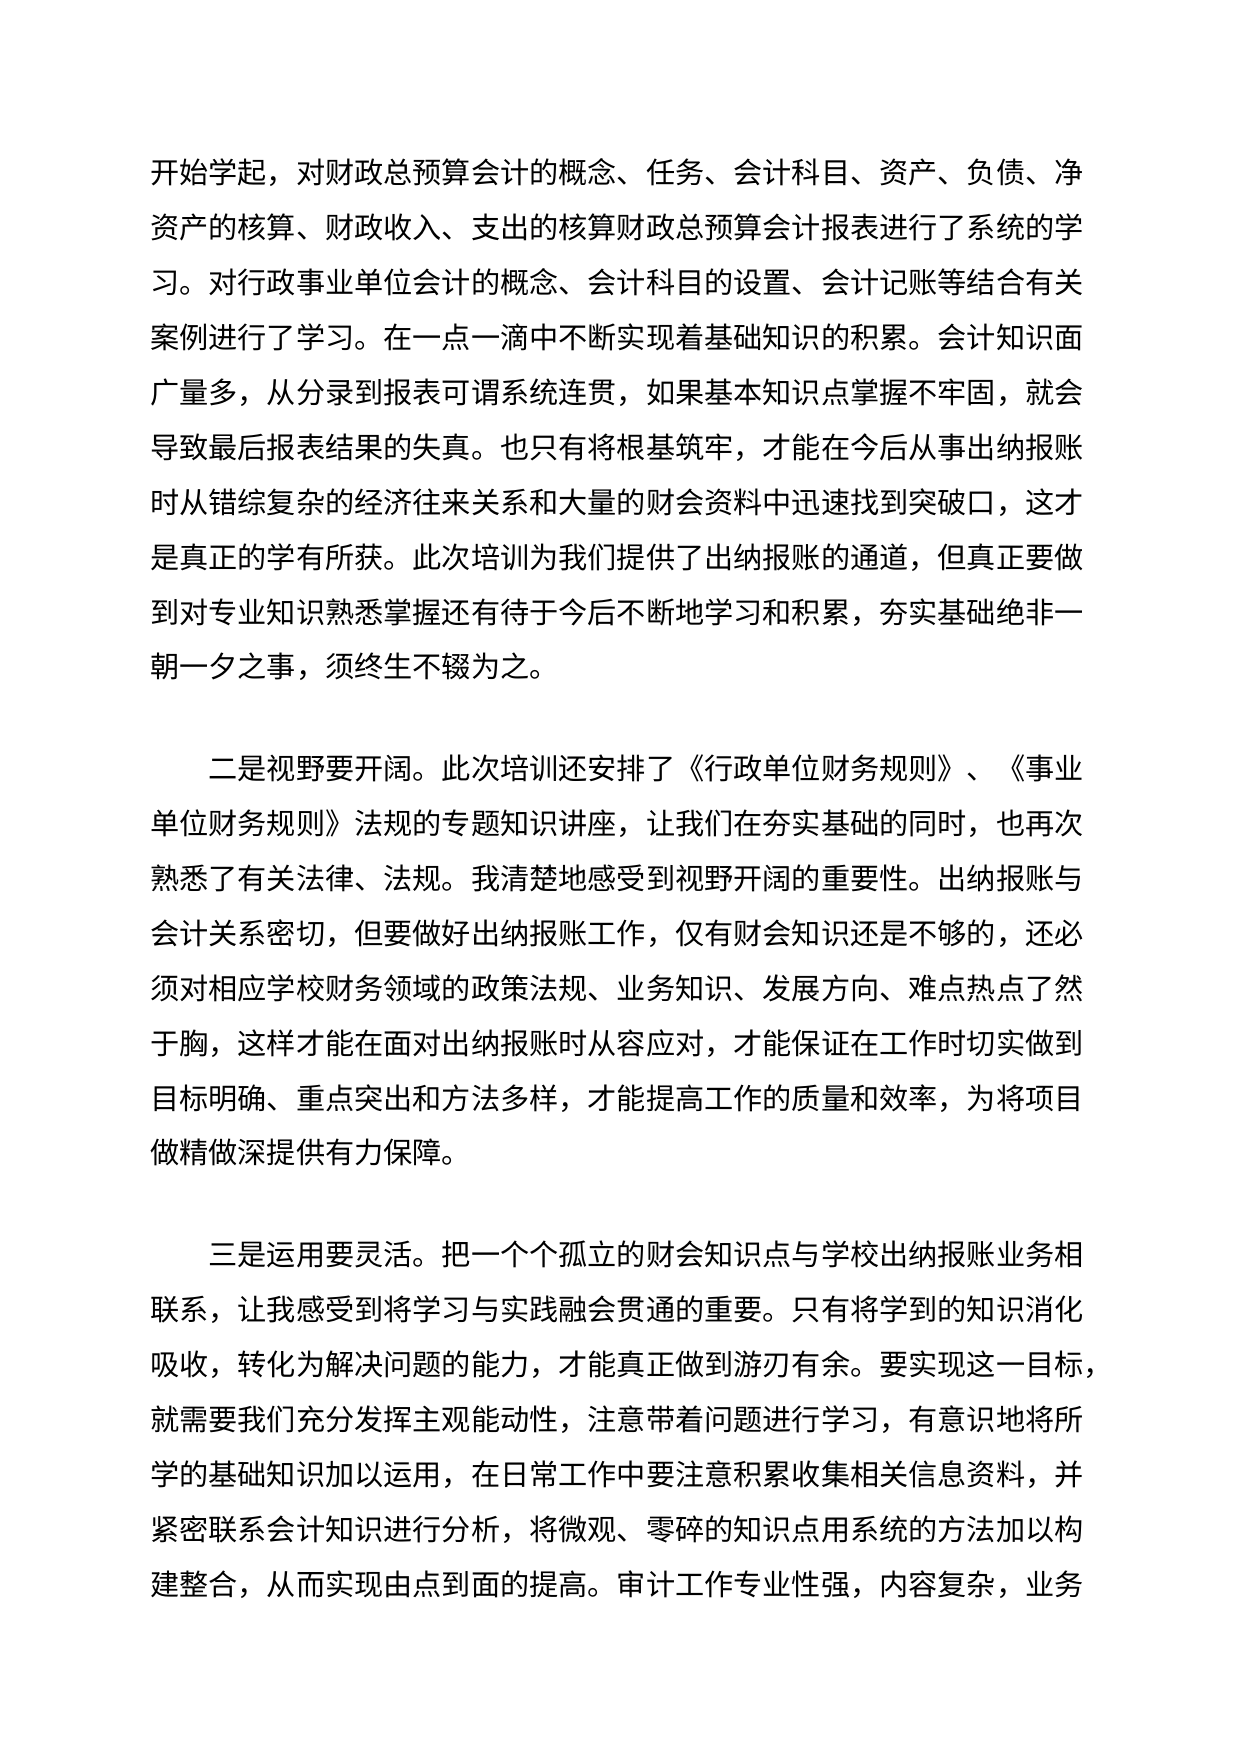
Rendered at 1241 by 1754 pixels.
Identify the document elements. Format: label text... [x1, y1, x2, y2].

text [150, 150, 1090, 686]
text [150, 1232, 1090, 1603]
text 二是视野要开阔。此次培训还安排了《行政单位财务规则》、《事业单位财务规则》法规的专题知识讲座，让我们在夯实基础的同时，也再次熟悉了有关法律、法规。我清楚地感受到视野开阔的重要性。出纳报账与会计关系密切，但要做好出纳报账工作，仅有财会知识还是不够的，还必须对相应学校财务领域的政策法规、业务知识、发展方向、难点热点了然于胸，这样才能在面对出纳报账时从容应对，才能保证在工作时切实做到目标明确、重点突出和方法多样，才能提高工作的质量和效率，为将项目做精做深提供有力保障。 [150, 746, 1090, 1172]
